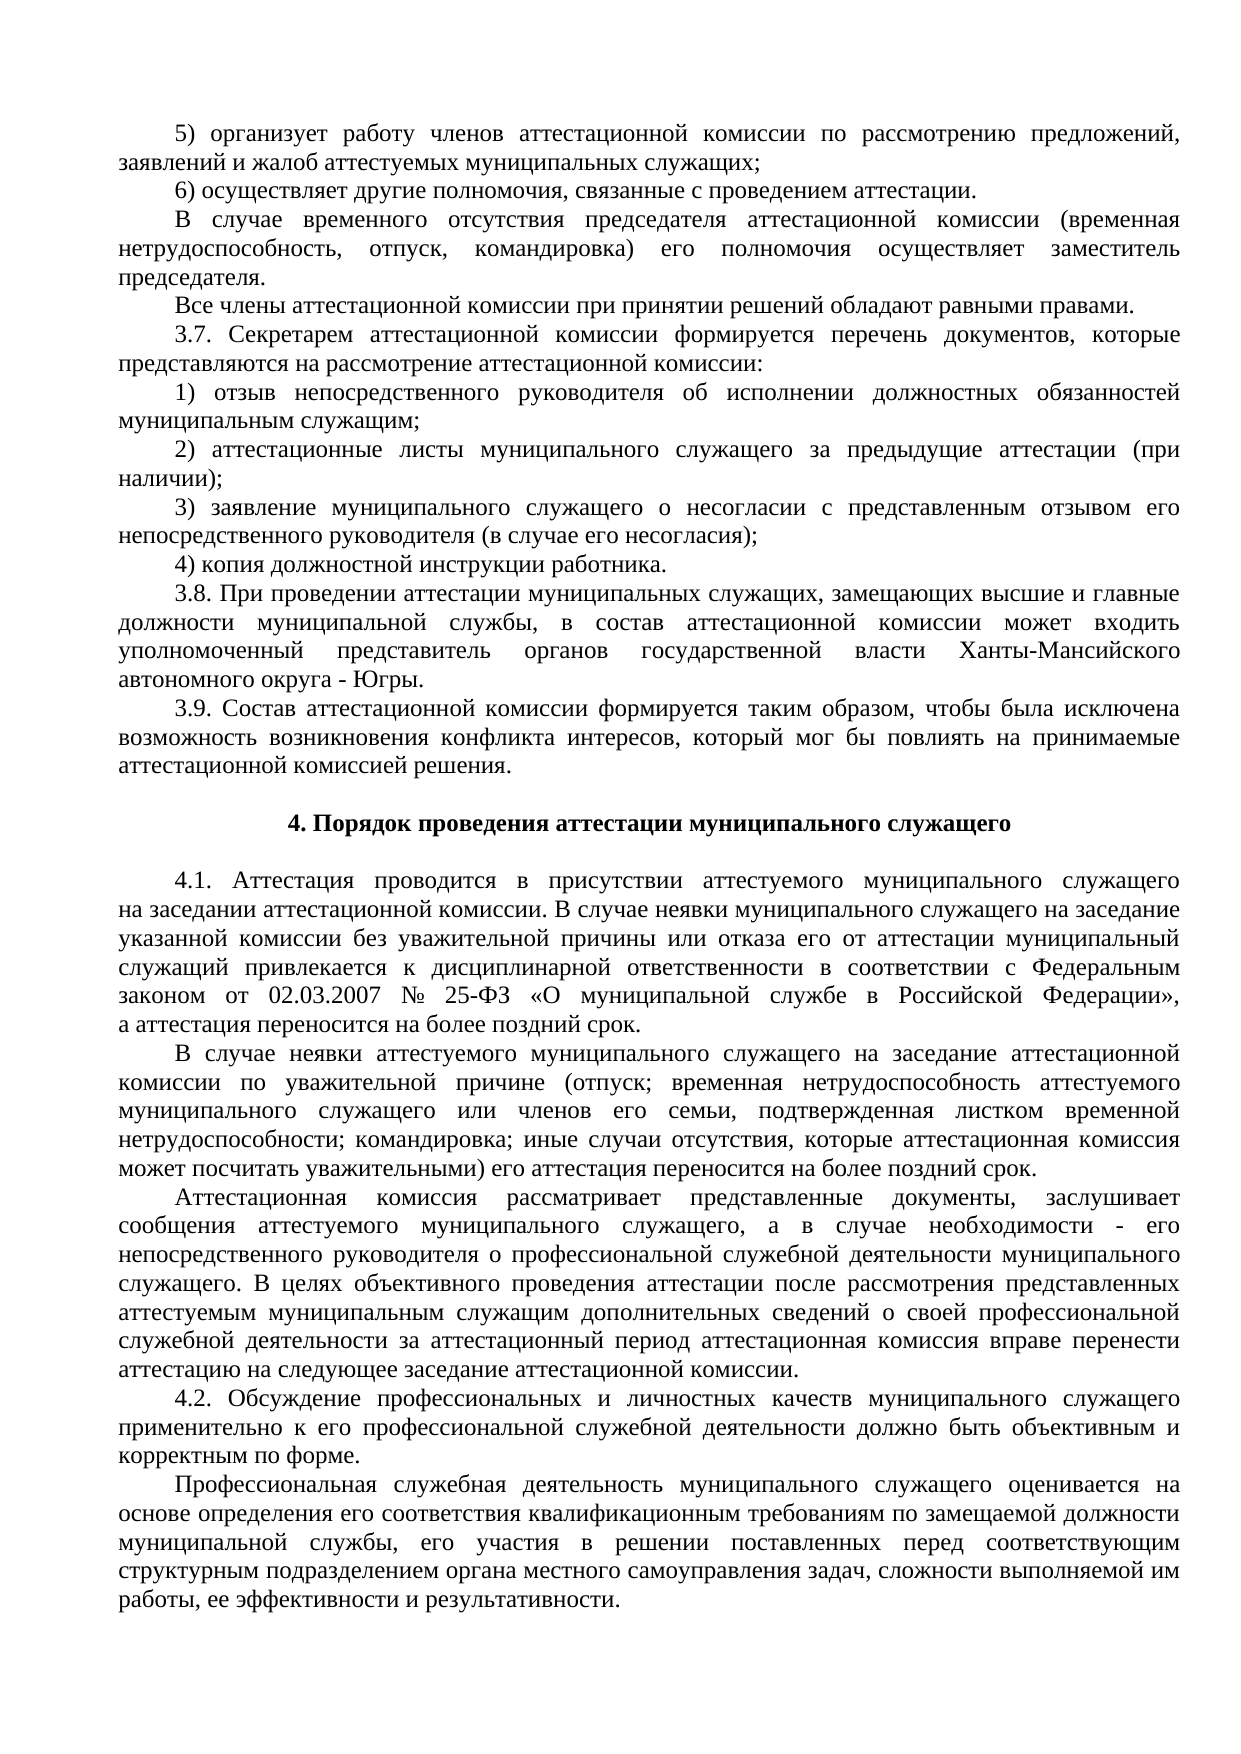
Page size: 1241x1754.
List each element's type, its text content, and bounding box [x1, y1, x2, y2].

text 5) организует работу членов аттестационной комиссии по рассмотрению предложений, заявлений и жалоб аттестуемых муниципальных служащих; [118, 118, 1181, 176]
text 3.9. Состав аттестационной комиссии формируется таким образом, чтобы была исключена возможность возникновения конфликта интересов, который мог бы повлиять на принимаемые аттестационной комиссией решения. [118, 693, 1181, 779]
text 2) аттестационные листы муниципального служащего за предыдущие аттестации (при наличии); [118, 434, 1181, 492]
text В случае неявки аттестуемого муниципального служащего на заседание аттестационной комиссии по уважительной причине (отпуск; временная нетрудоспособность аттестуемого муниципального служащего или членов его семьи, подтвержденная листком временной нетрудоспособности; командировка; иные случаи отсутствия, которые аттестационная комиссия может посчитать уважительными) его аттестация переносится на более поздний срок. [118, 1038, 1181, 1182]
text 4.2. Обсуждение профессиональных и личностных качеств муниципального служащего применительно к его профессиональной служебной деятельности должно быть объективным и корректным по форме. [118, 1383, 1181, 1469]
text В случае временного отсутствия председателя аттестационной комиссии (временная нетрудоспособность, отпуск, командировка) его полномочия осуществляет заместитель председателя. [118, 204, 1181, 291]
text 4. Порядок проведения аттестации муниципального служащего [118, 808, 1181, 837]
text 4) копия должностной инструкции работника. [118, 549, 1181, 578]
text Аттестационная комиссия рассматривает представленные документы, заслушивает сообщения аттестуемого муниципального служащего, а в случае необходимости - его непосредственного руководителя о профессиональной служебной деятельности муниципального служащего. В целях объективного проведения аттестации после рассмотрения представленных аттестуемым муниципальным служащим дополнительных сведений о своей профессиональной служебной деятельности за аттестационный период аттестационная комиссия вправе перенести аттестацию на следующее заседание аттестационной комиссии. [118, 1182, 1181, 1383]
text Профессиональная служебная деятельность муниципального служащего оценивается на основе определения его соответствия квалификационным требованиям по замещаемой должности муниципальной службы, его участия в решении поставленных перед соответствующим структурным подразделением органа местного самоуправления задач, сложности выполняемой им работы, ее эффективности и результативности. [118, 1469, 1181, 1613]
text 3.7. Секретарем аттестационной комиссии формируется перечень документов, которые представляются на рассмотрение аттестационной комиссии: [118, 319, 1181, 377]
text 4.1. Аттестация проводится в присутствии аттестуемого муниципального служащего на заседании аттестационной комиссии. В случае неявки муниципального служащего на заседание указанной комиссии без уважительной причины или отказа его от аттестации муниципальный служащий привлекается к дисциплинарной ответственности в соответствии с Федеральным законом от 02.03.2007 № 25-ФЗ «О муниципальной службе в Российской Федерации», а аттестация переносится на более поздний срок. [118, 866, 1181, 1038]
text 3) заявление муниципального служащего о несогласии с представленным отзывом его непосредственного руководителя (в случае его несогласия); [118, 492, 1181, 549]
text 3.8. При проведении аттестации муниципальных служащих, замещающих высшие и главные должности муниципальной службы, в состав аттестационной комиссии может входить уполномоченный представитель органов государственной власти Ханты-Мансийского автономного округа - Югры. [118, 578, 1181, 693]
text Все члены аттестационной комиссии при принятии решений обладают равными правами. [118, 291, 1181, 319]
text 6) осуществляет другие полномочия, связанные с проведением аттестации. [118, 176, 1181, 204]
text 1) отзыв непосредственного руководителя об исполнении должностных обязанностей муниципальным служащим; [118, 377, 1181, 434]
